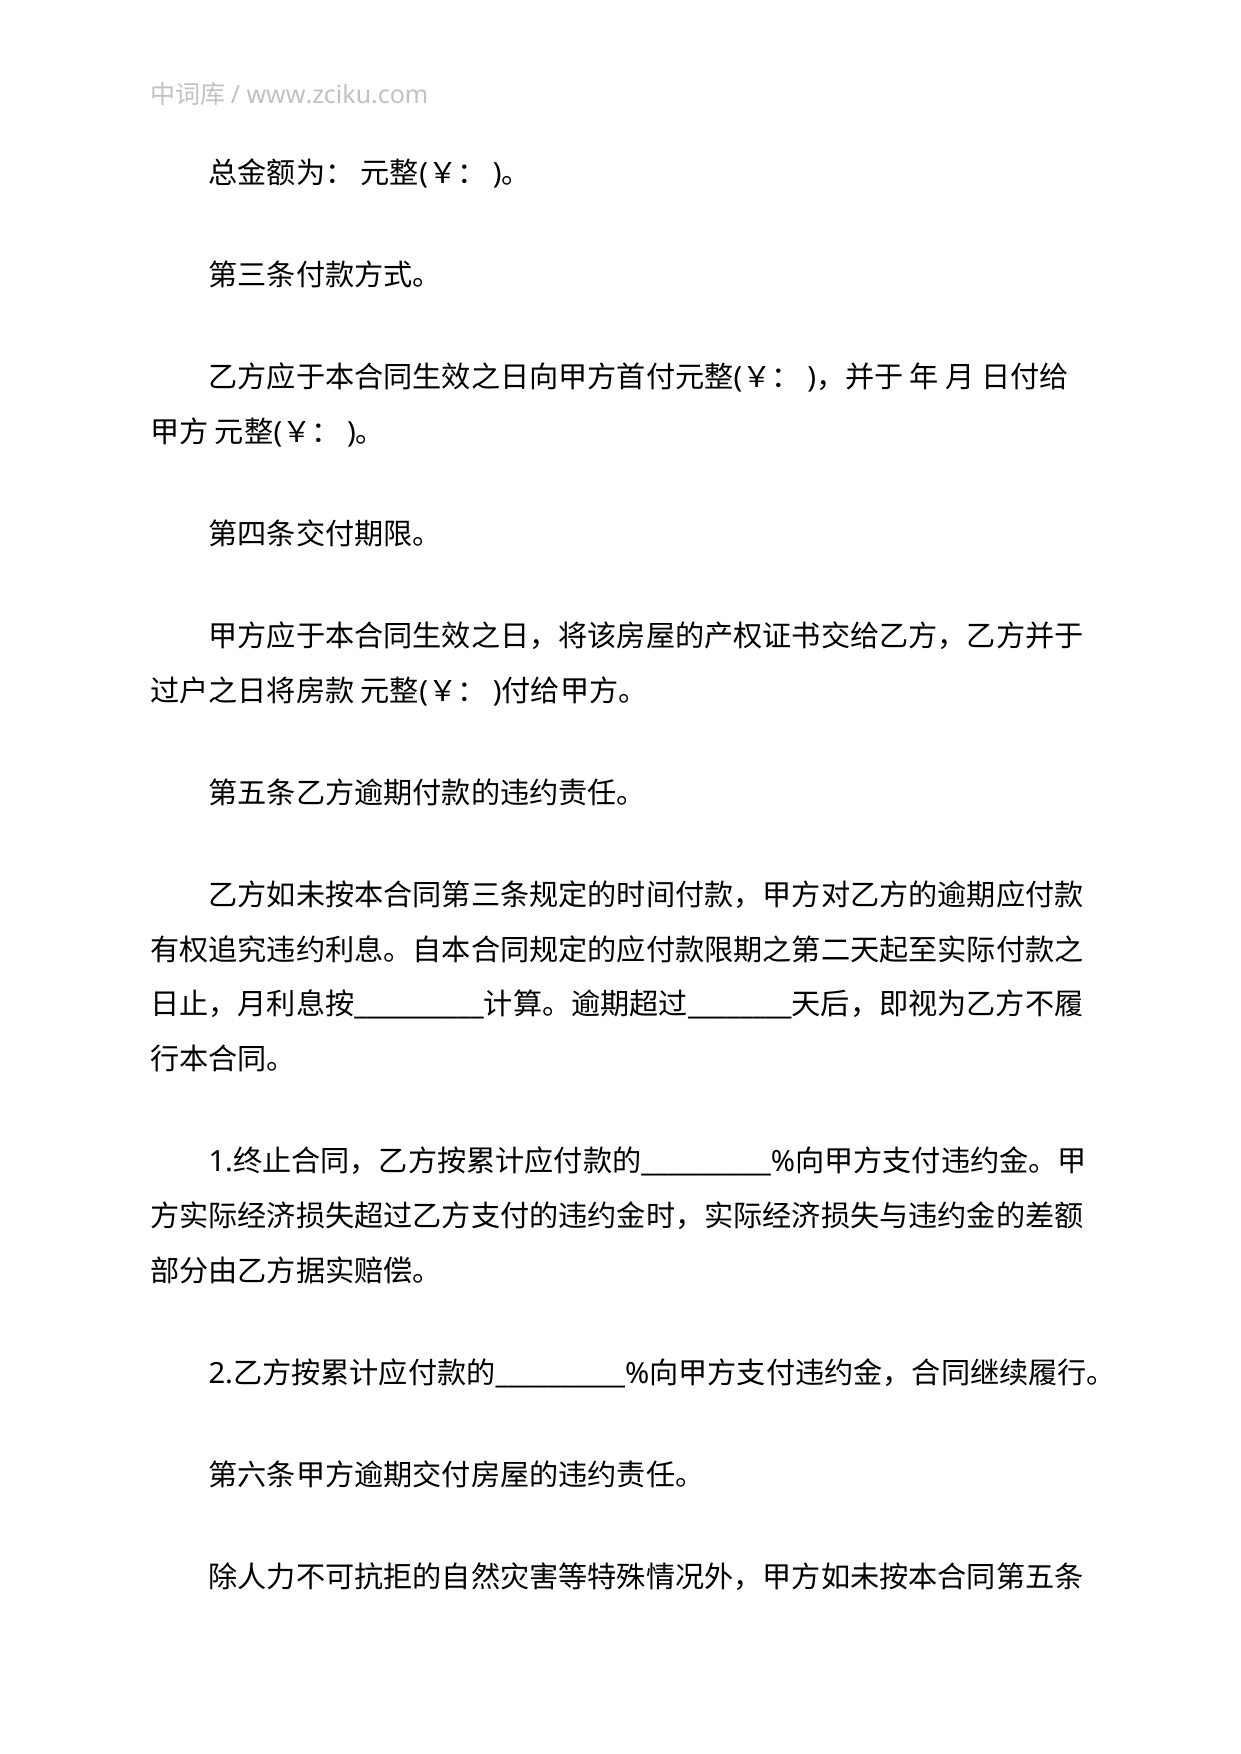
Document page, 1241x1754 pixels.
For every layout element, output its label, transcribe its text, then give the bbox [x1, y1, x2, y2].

text 第六条甲方逾期交付房屋的违约责任。 [150, 1451, 1090, 1494]
text 1.终止合同，乙方按累计应付款的__________%向甲方支付违约金。甲方实际经济损失超过乙方支付的违约金时，实际经济损失与违约金的差额部分由乙方据实赔偿。 [150, 1138, 1090, 1290]
text 甲方应于本合同生效之日，将该房屋的产权证书交给乙方，乙方并于过户之日将房款 元整(￥： )付给甲方。 [150, 612, 1090, 710]
text 第三条付款方式。 [150, 252, 1090, 294]
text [150, 1553, 1090, 1595]
text 乙方应于本合同生效之日向甲方首付元整(￥： )，并于 年 月 日付给甲方 元整(￥： )。 [150, 354, 1090, 451]
text 乙方如未按本合同第三条规定的时间付款，甲方对乙方的逾期应付款有权追究违约利息。自本合同规定的应付款限期之第二天起至实际付款之日止，月利息按__________计算。逾期超过________天后，即视为乙方不履行本合同。 [150, 871, 1090, 1078]
text 第五条乙方逾期付款的违约责任。 [150, 769, 1090, 812]
text 总金额为： 元整(￥： )。 [150, 150, 1090, 192]
text 2.乙方按累计应付款的__________%向甲方支付违约金，合同继续履行。 [150, 1349, 1090, 1392]
text 第四条交付期限。 [150, 511, 1090, 553]
